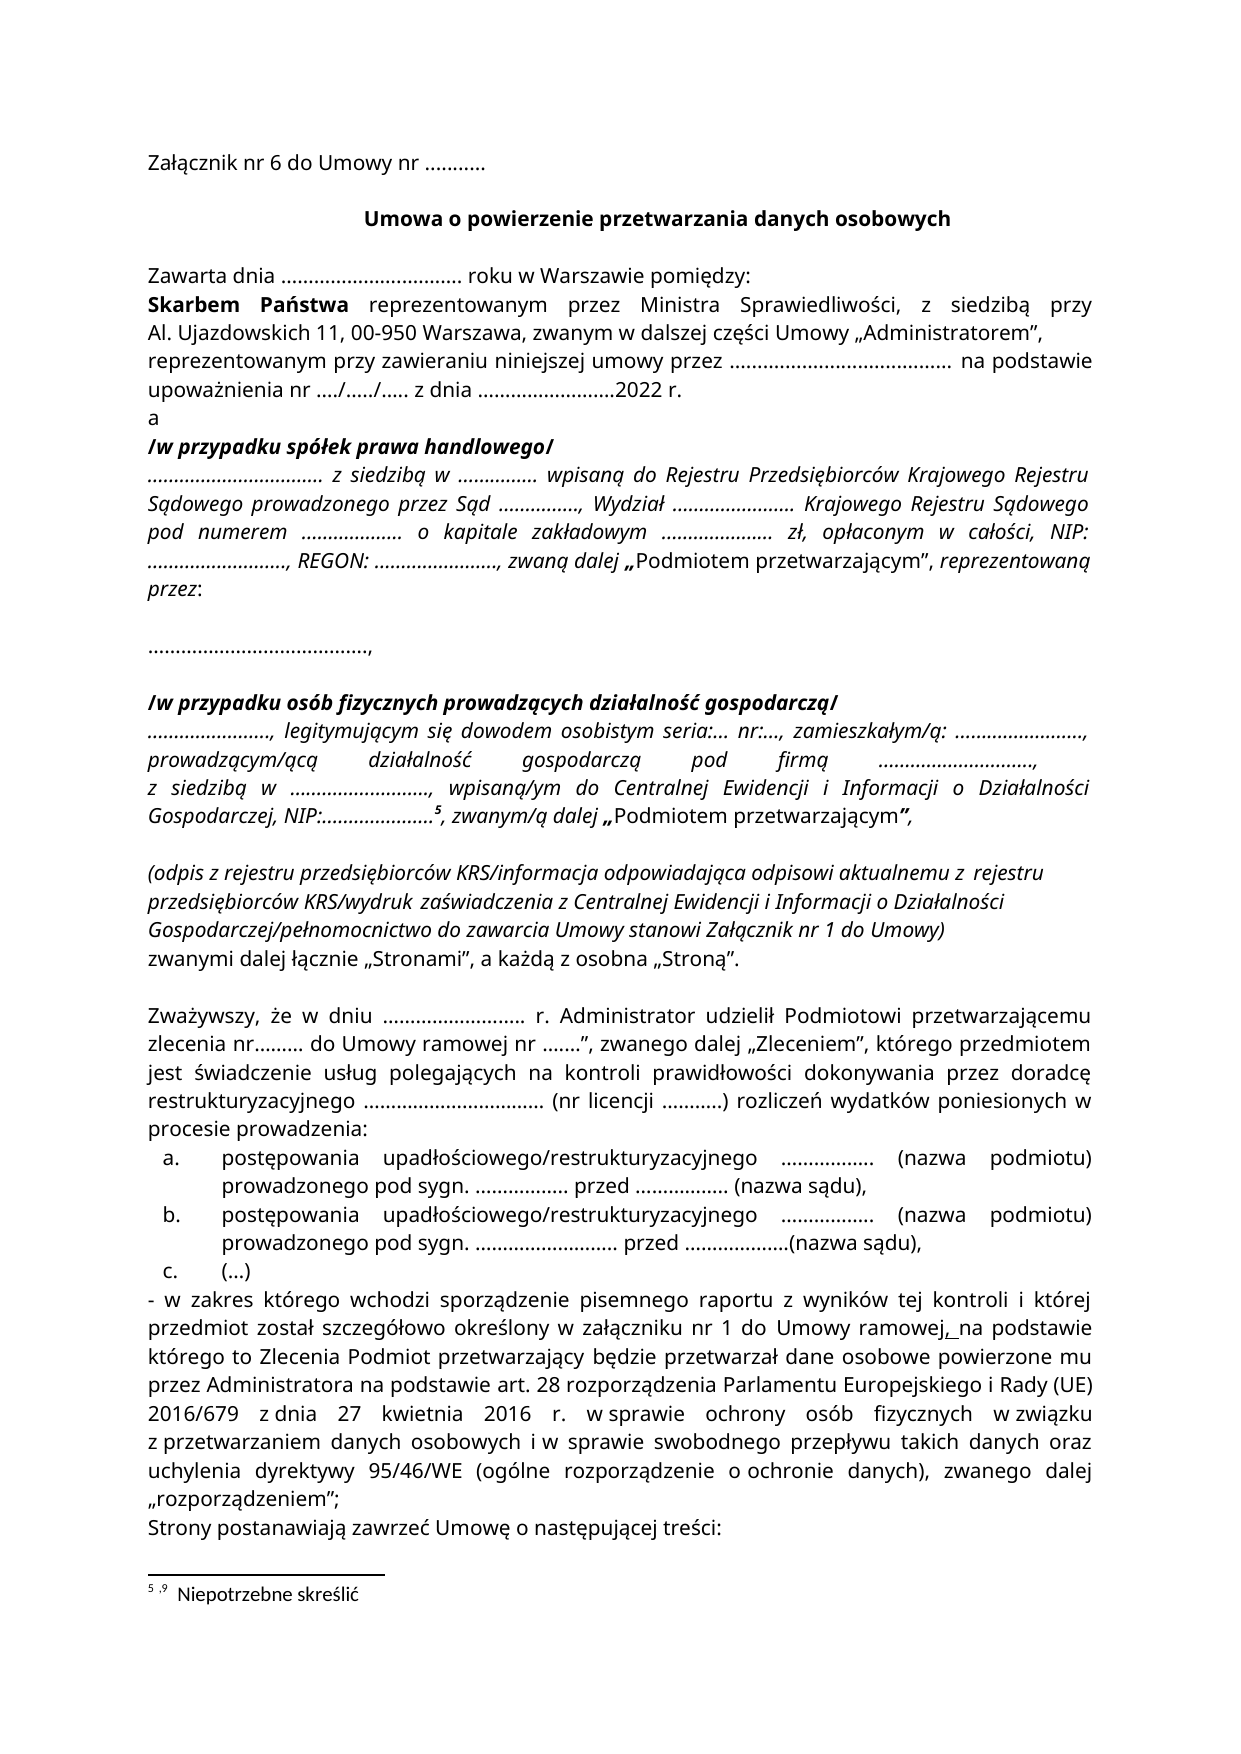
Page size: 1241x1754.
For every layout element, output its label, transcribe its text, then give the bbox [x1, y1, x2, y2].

text ………………….., legitymującym się dowodem osobistym seria:… nr:…, zamieszkałym/ą: ……………………, prowadzącym/ącą działalność gospodarczą pod firmą ……………………….., z siedzibą w …………………….., wpisaną/ym do Centralnej Ewidencji i Informacji o Działalności Gospodarczej, NIP:…………………, zwanym/ą dalej „Podmiotem przetwarzającym”, [148, 716, 1093, 830]
text Strony postanawiają zawrzeć Umowę o następującej treści: [148, 1513, 1093, 1541]
text Zawarta dnia …………………..………. roku w Warszawie pomiędzy: [148, 261, 1093, 290]
text Umowa o powierzenie przetwarzania danych osobowych [223, 204, 1093, 233]
text …………………………… z siedzibą w …………… wpisaną do Rejestru Przedsiębiorców Krajowego Rejestru Sądowego prowadzonego przez Sąd ……………, Wydział ………………….. Krajowego Rejestru Sądowego pod numerem ………………. o kapitale zakładowym ………………… zł, opłaconym w całości, NIP: …………………….., REGON: ………………….., zwaną dalej „Podmiotem przetwarzającym”, reprezentowaną przez: [148, 460, 1093, 603]
text Zważywszy, że w dniu …………………….. r. Administrator udzielił Podmiotowi przetwarzającemu zlecenia nr……… do Umowy ramowej nr ….…”, zwanego dalej „Zleceniem”, którego przedmiotem jest świadczenie usług polegających na kontroli prawidłowości dokonywania przez doradcę restrukturyzacyjnego …………………………… (nr licencji ………..) rozliczeń wydatków poniesionych w procesie prowadzenia: [148, 1001, 1093, 1143]
text zwanymi dalej łącznie „Stronami”, a każdą z osobna „Stroną”. [148, 944, 1093, 972]
text …………………………………., [148, 631, 1093, 659]
text - w zakres którego wchodzi sporządzenie pisemnego raportu z wyników tej kontroli i której przedmiot został szczegółowo określony w załączniku nr 1 do Umowy ramowej, na podstawie którego to Zlecenia Podmiot przetwarzający będzie przetwarzał dane osobowe powierzone mu przez Administratora na podstawie art. 28 rozporządzenia Parlamentu Europejskiego i Rady (UE) 2016/679 z dnia 27 kwietnia 2016 r. w sprawie ochrony osób fizycznych w związku z przetwarzaniem danych osobowych i w sprawie swobodnego przepływu takich danych oraz uchylenia dyrektywy 95/46/WE (ogólne rozporządzenie o ochronie danych), zwanego dalej „rozporządzeniem”; [148, 1285, 1093, 1513]
list postępowania upadłościowego/restrukturyzacyjnego …………….. (nazwa podmiotu) prowadzonego pod sygn. …………………….. przed ……………….(nazwa sądu), [162, 1200, 1093, 1257]
list (…) [162, 1257, 1093, 1285]
text Skarbem Państwa reprezentowanym przez Ministra Sprawiedliwości, z siedzibą przy Al. Ujazdowskich 11, 00-950 Warszawa, zwanym w dalszej części Umowy „Administratorem”, [148, 290, 1093, 347]
text Załącznik nr 6 do Umowy nr ........... [148, 148, 1093, 176]
text (odpis z rejestru przedsiębiorców KRS/informacja odpowiadająca odpisowi aktualnemu z rejestru przedsiębiorców KRS/wydruk zaświadczenia z Centralnej Ewidencji i Informacji o Działalności Gospodarczej/pełnomocnictwo do zawarcia Umowy stanowi Załącznik nr 1 do Umowy) [148, 858, 1093, 944]
text reprezentowanym przy zawieraniu niniejszej umowy przez ........................................ na podstawie upoważnienia nr …./…../….. z dnia …………………….2022 r. [148, 347, 1093, 403]
text /w przypadku osób fizycznych prowadzących działalność gospodarczą/ [148, 688, 1093, 716]
list postępowania upadłościowego/restrukturyzacyjnego …………….. (nazwa podmiotu) prowadzonego pod sygn. …………….. przed …………….. (nazwa sądu), [162, 1143, 1093, 1200]
text /w przypadku spółek prawa handlowego/ [148, 432, 1093, 460]
text a [148, 403, 1093, 432]
